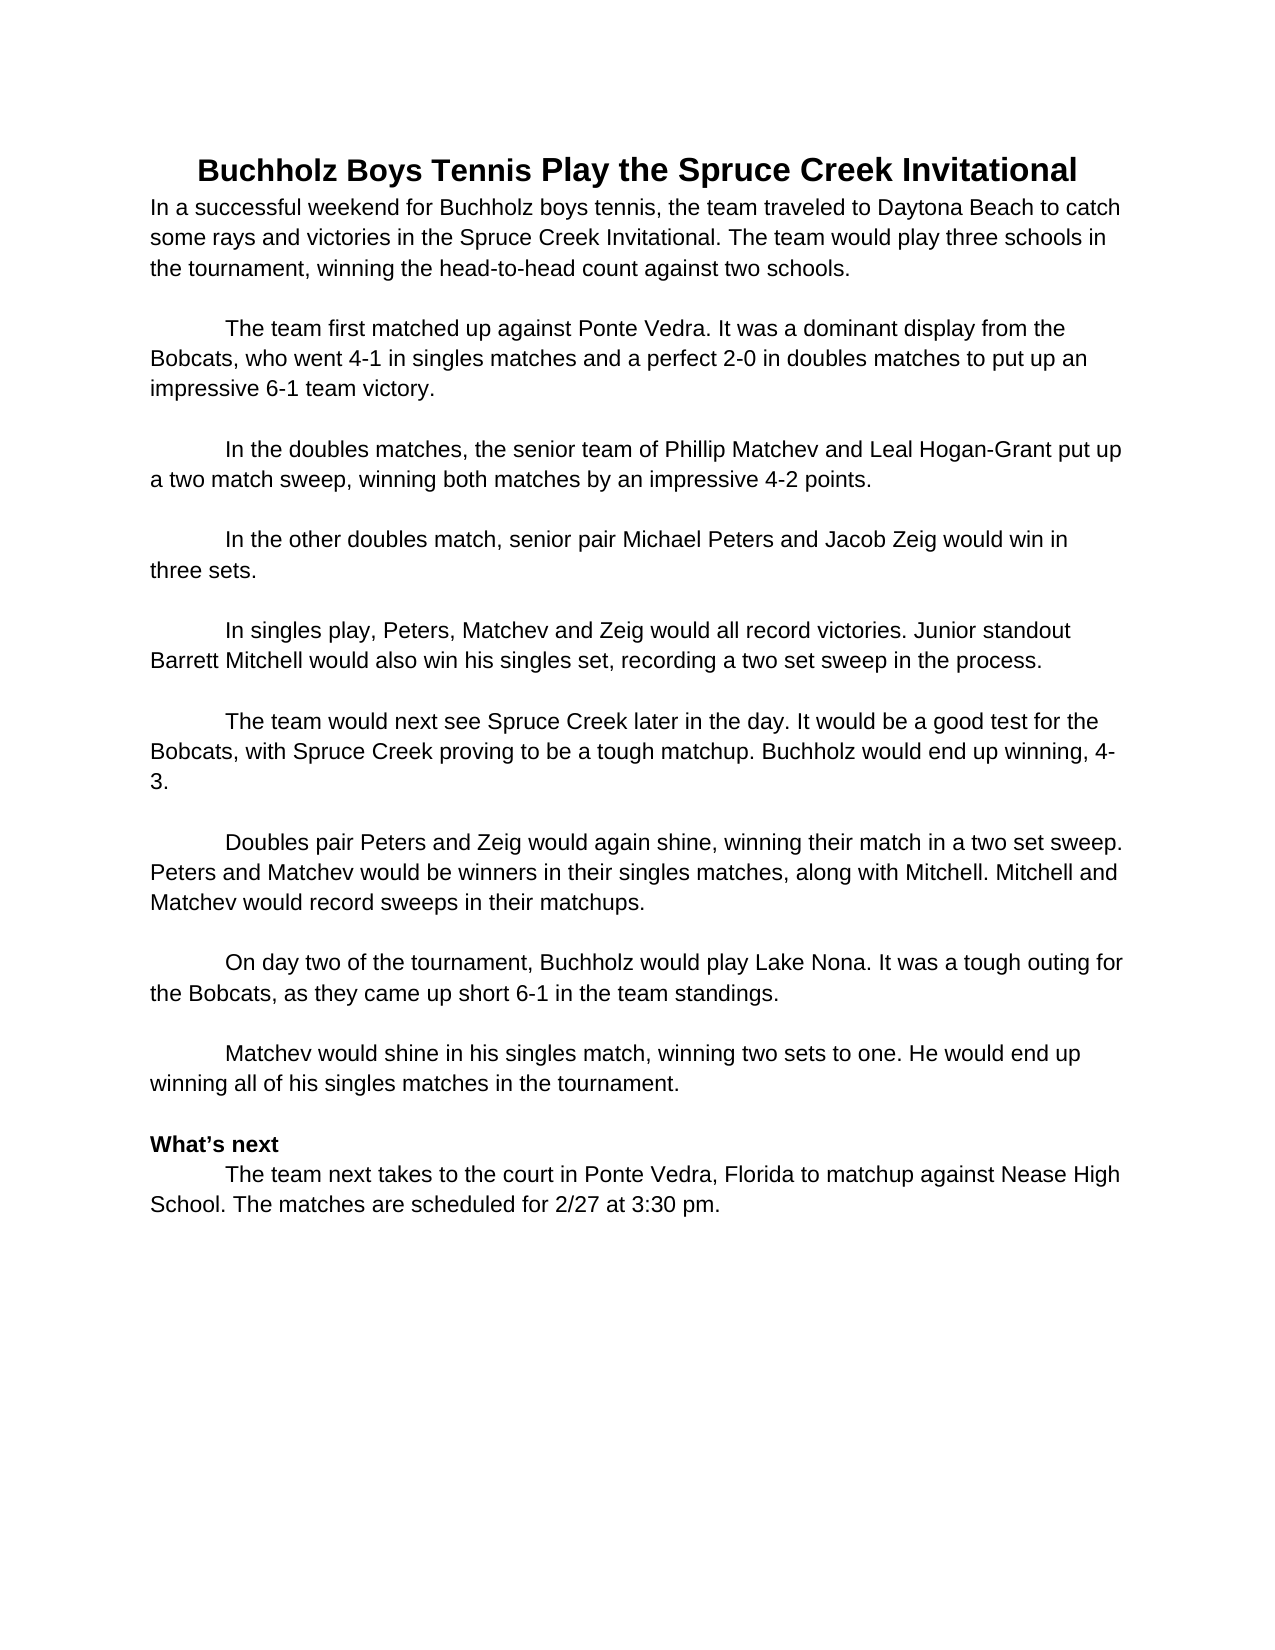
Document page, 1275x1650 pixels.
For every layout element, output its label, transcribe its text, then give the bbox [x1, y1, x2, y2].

text The team next takes to the court in Ponte Vedra, Florida to matchup against Nease High School. The matches are scheduled for 2/27 at 3:30 pm. [150, 1161, 1125, 1217]
text In the other doubles match, senior pair Michael Peters and Jacob Zeig would win in three sets. [150, 526, 1125, 583]
text On day two of the tournament, Buchholz would play Lake Nona. It was a tough outing for the Bobcats, as they came up short 6-1 in the team standings. [150, 949, 1125, 1006]
text Doubles pair Peters and Zeig would again shine, winning their match in a two set sweep. Peters and Matchev would be winners in their singles matches, along with Mitchell. Mitchell and Matchev would record sweeps in their matchups. [150, 828, 1125, 915]
text In the doubles matches, the senior team of Phillip Matchev and Leal Hogan-Grant put up a two match sweep, winning both matches by an impressive 4-2 points. [150, 436, 1125, 492]
text The team would next see Spruce Creek later in the day. It would be a good test for the Bobcats, with Spruce Creek proving to be a tough matchup. Buchholz would end up winning, 4-3. [150, 708, 1125, 794]
text Matchev would shine in his singles match, winning two sets to one. He would end up winning all of his singles matches in the tournament. [150, 1040, 1125, 1097]
text In singles play, Peters, Matchev and Zeig would all record victories. Junior standout Barrett Mitchell would also win his singles set, recording a two set sweep in the process. [150, 617, 1125, 674]
text The team first matched up against Ponte Vedra. It was a dominant display from the Bobcats, who went 4-1 in singles matches and a perfect 2-0 in doubles matches to put up an impressive 6-1 team victory. [150, 315, 1125, 402]
text What’s next [150, 1131, 1125, 1157]
text Buchholz Boys Tennis Play the Spruce Creek Invitational [150, 150, 1125, 188]
text In a successful weekend for Buchholz boys tennis, the team traveled to Daytona Beach to catch some rays and victories in the Spruce Creek Invitational. The team would play three schools in the tournament, winning the head-to-head count against two schools. [150, 194, 1125, 281]
